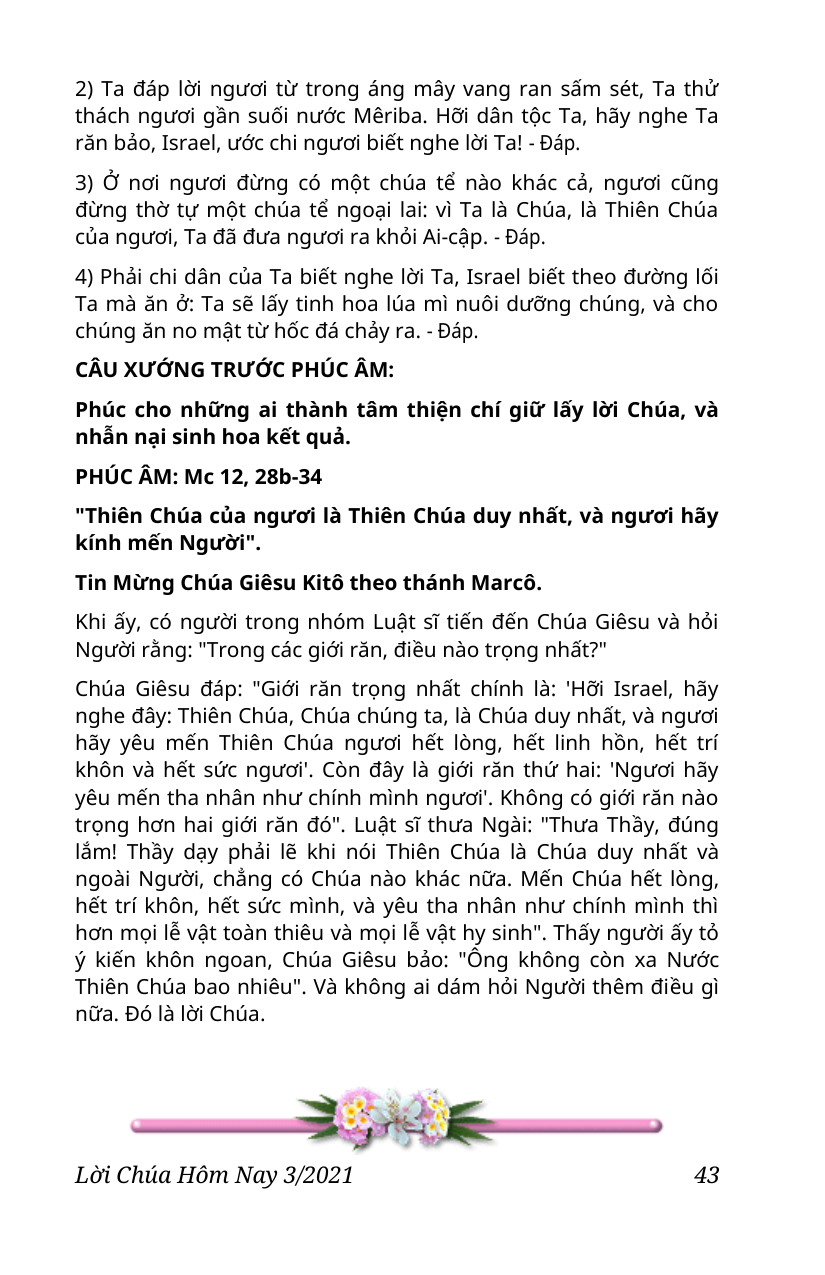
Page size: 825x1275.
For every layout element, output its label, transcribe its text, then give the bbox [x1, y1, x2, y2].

text PHÚC ÂM: Mc 12, 28b-34 [75, 462, 720, 489]
text 4) Phải chi dân của Ta biết nghe lời Ta, Israel biết theo đường lối Ta mà ăn ở: Ta sẽ lấy tinh hoa lúa mì nuôi dưỡng chúng, và cho chúng ăn no mật từ hốc đá chảy ra. - Đáp. [75, 262, 720, 344]
text Khi ấy, có người trong nhóm Luật sĩ tiến đến Chúa Giêsu và hỏi Người rằng: "Trong các giới răn, điều nào trọng nhất?" [75, 608, 720, 662]
text "Thiên Chúa của ngươi là Thiên Chúa duy nhất, và ngươi hãy kính mến Người". [75, 502, 720, 556]
picture [127, 1084, 667, 1155]
text Phúc cho những ai thành tâm thiện chí giữ lấy lời Chúa, và nhẫn nại sinh hoa kết quả. [75, 396, 720, 450]
text 2) Ta đáp lời ngươi từ trong áng mây vang ran sấm sét, Ta thử thách ngươi gần suối nước Mêriba. Hỡi dân tộc Ta, hãy nghe Ta răn bảo, Israel, ước chi ngươi biết nghe lời Ta! - Đáp. [75, 75, 720, 156]
text Chúa Giêsu đáp: "Giới răn trọng nhất chính là: 'Hỡi Israel, hãy nghe đây: Thiên Chúa, Chúa chúng ta, là Chúa duy nhất, và ngươi hãy yêu mến Thiên Chúa ngươi hết lòng, hết linh hồn, hết trí khôn và hết sức ngươi'. Còn đây là giới răn thứ hai: 'Ngươi hãy yêu mến tha nhân như chính mình ngươi'. Không có giới răn nào trọng hơn hai giới răn đó". Luật sĩ thưa Ngài: "Thưa Thầy, đúng lắm! Thầy dạy phải lẽ khi nói Thiên Chúa là Chúa duy nhất và ngoài Người, chẳng có Chúa nào khác nữa. Mến Chúa hết lòng, hết trí khôn, hết sức mình, và yêu tha nhân như chính mình thì hơn mọi lễ vật toàn thiêu và mọi lễ vật hy sinh". Thấy người ấy tỏ ý kiến khôn ngoan, Chúa Giêsu bảo: "Ông không còn xa Nước Thiên Chúa bao nhiêu". Và không ai dám hỏi Người thêm điều gì nữa. Đó là lời Chúa. [75, 675, 720, 1027]
text Tin Mừng Chúa Giêsu Kitô theo thánh Marcô. [75, 569, 720, 596]
text CÂU XƯỚNG TRƯỚC PHÚC ÂM: [75, 356, 720, 383]
text 3) Ở nơi ngươi đừng có một chúa tể nào khác cả, ngươi cũng đừng thờ tự một chúa tể ngoại lai: vì Ta là Chúa, là Thiên Chúa của ngươi, Ta đã đưa ngươi ra khỏi Ai-cập. - Đáp. [75, 169, 720, 250]
